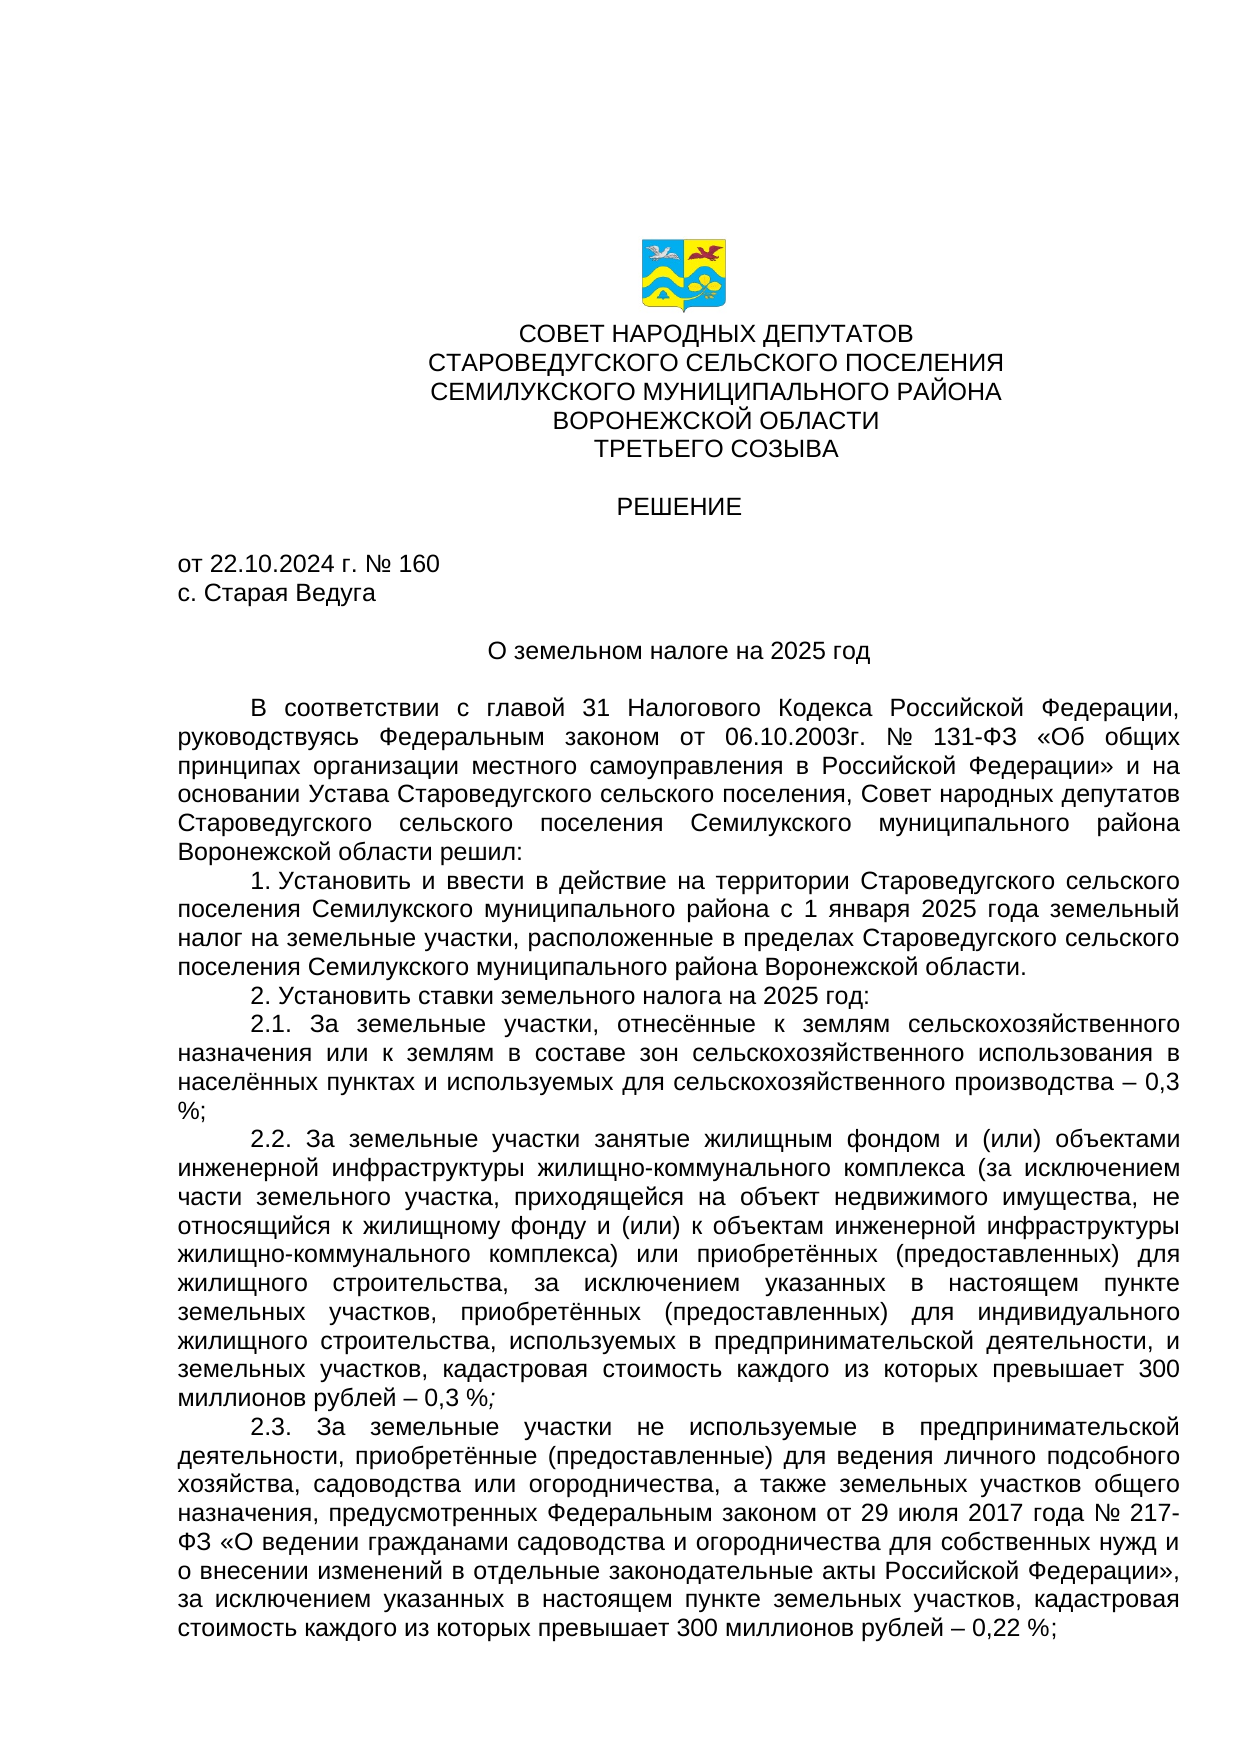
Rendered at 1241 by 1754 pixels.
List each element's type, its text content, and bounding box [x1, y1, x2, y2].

list Установить и ввести в действие на территории Староведугского сельского поселения Семилукского муниципального района с 1 января 2025 года земельный налог на земельные участки, расположенные в пределах Староведугского сельского поселения Семилукского муниципального района Воронежской области. [177, 866, 1181, 981]
text В соответствии с главой 31 Налогового Кодекса Российской Федерации, руководствуясь Федеральным законом от 06.10.2003г. № 131-ФЗ «Об общих принципах организации местного самоуправления в Российской Федерации» и на основании Устава Староведугского сельского поселения, Совет народных депутатов Староведугского сельского поселения Семилукского муниципального района Воронежской области решил: [177, 693, 1181, 866]
text ТРЕТЬЕГО СОЗЫВА [177, 434, 1181, 463]
text 2.2. За земельные участки занятые жилищным фондом и (или) объектами инженерной инфраструктуры жилищно-коммунального комплекса (за исключением части земельного участка, приходящейся на объект недвижимого имущества, не относящийся к жилищному фонду и (или) к объектам инженерной инфраструктуры жилищно-коммунального комплекса) или приобретённых (предоставленных) для жилищного строительства, за исключением указанных в настоящем пункте земельных участков, приобретённых (предоставленных) для индивидуального жилищного строительства, используемых в предпринимательской деятельности, и земельных участков, кадастровая стоимость каждого из которых превышает 300 миллионов рублей – 0,3 %; [177, 1124, 1181, 1412]
picture [638, 236, 728, 314]
text СЕМИЛУКСКОГО МУНИЦИПАЛЬНОГО РАЙОНА [177, 377, 1181, 406]
text от 22.10.2024 г. № 160 [177, 549, 1181, 578]
text 2. Установить ставки земельного налога на 2025 год: [177, 981, 1181, 1009]
text с. Старая Ведуга [177, 578, 1181, 607]
text РЕШЕНИЕ [177, 492, 1181, 521]
text О земельном налоге на 2025 год [177, 636, 1181, 664]
text ВОРОНЕЖСКОЙ ОБЛАСТИ [177, 406, 1181, 434]
text 2.3. За земельные участки не используемые в предпринимательской деятельности, приобретённые (предоставленные) для ведения личного подсобного хозяйства, садоводства или огородничества, а также земельных участков общего назначения, предусмотренных Федеральным законом от 29 июля 2017 года № 217-ФЗ «О ведении гражданами садоводства и огородничества для собственных нужд и о внесении изменений в отдельные законодательные акты Российской Федерации», за исключением указанных в настоящем пункте земельных участков, кадастровая стоимость каждого из которых превышает 300 миллионов рублей – 0,22 %; [177, 1412, 1181, 1642]
text СТАРОВЕДУГСКОГО СЕЛЬСКОГО ПОСЕЛЕНИЯ [177, 348, 1181, 377]
text СОВЕТ НАРОДНЫХ ДЕПУТАТОВ [177, 319, 1181, 348]
text 2.1. За земельные участки, отнесённые к землям сельскохозяйственного назначения или к землям в составе зон сельскохозяйственного использования в населённых пунктах и используемых для сельскохозяйственного производства – 0,3 %; [177, 1009, 1181, 1124]
